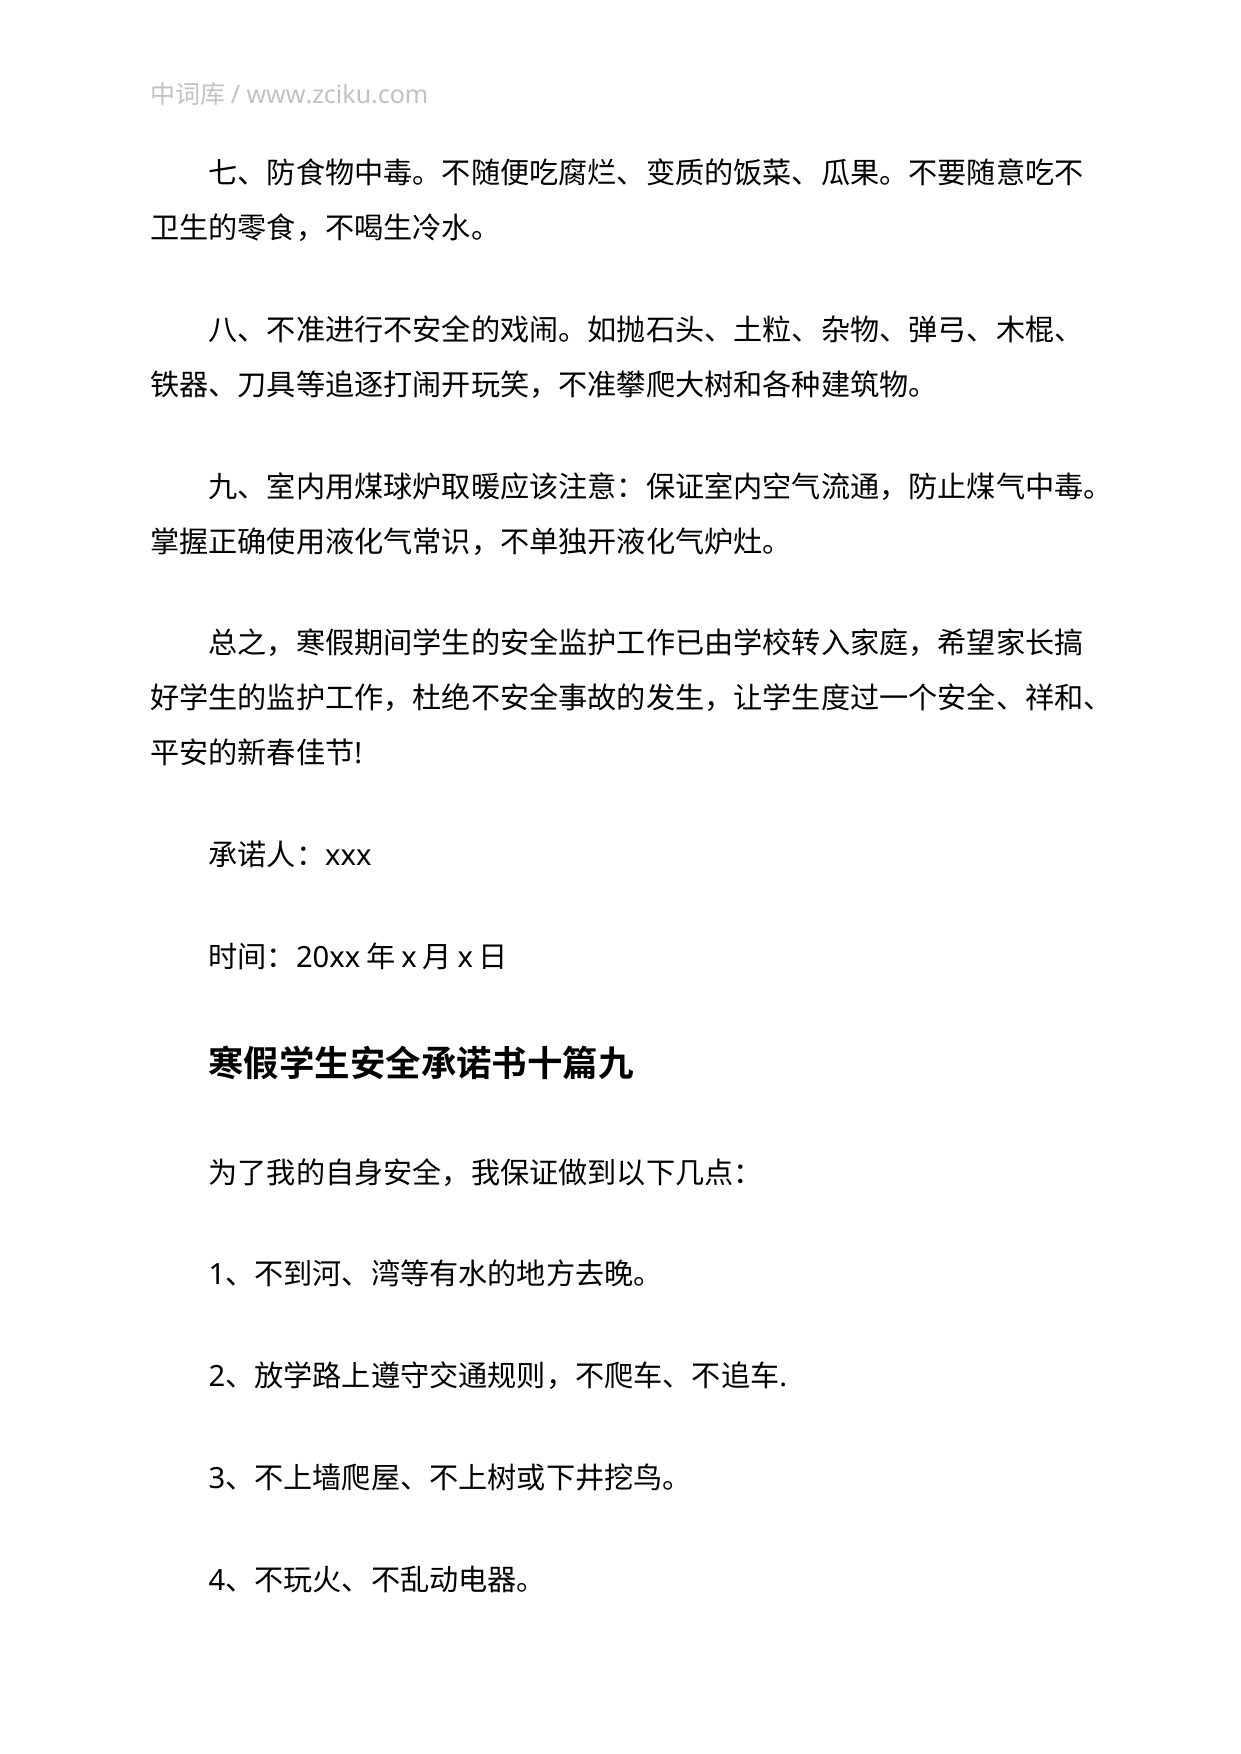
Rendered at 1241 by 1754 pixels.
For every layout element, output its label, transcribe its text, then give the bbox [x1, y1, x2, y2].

text 2、放学路上遵守交通规则，不爬车、不追车. [150, 1353, 1090, 1395]
text 总之，寒假期间学生的安全监护工作已由学校转入家庭，希望家长搞好学生的监护工作，杜绝不安全事故的发生，让学生度过一个安全、祥和、平安的新春佳节! [150, 620, 1090, 772]
text 1、不到河、湾等有水的地方去晚。 [150, 1251, 1090, 1293]
text 七、防食物中毒。不随便吃腐烂、变质的饭菜、瓜果。不要随意吃不卫生的零食，不喝生冷水。 [150, 150, 1090, 247]
text 4、不玩火、不乱动电器。 [150, 1557, 1090, 1599]
text 承诺人：xxx [150, 832, 1090, 874]
text 八、不准进行不安全的戏闹。如抛石头、土粒、杂物、弹弓、木棍、铁器、刀具等追逐打闹开玩笑，不准攀爬大树和各种建筑物。 [150, 307, 1090, 404]
text 寒假学生安全承诺书十篇九 [150, 1036, 1090, 1087]
text 3、不上墙爬屋、不上树或下井挖鸟。 [150, 1455, 1090, 1497]
text 为了我的自身安全，我保证做到以下几点： [150, 1149, 1090, 1191]
text 九、室内用煤球炉取暖应该注意：保证室内空气流通，防止煤气中毒。掌握正确使用液化气常识，不单独开液化气炉灶。 [150, 463, 1090, 561]
text 时间：20xx年x月x日 [150, 934, 1090, 976]
